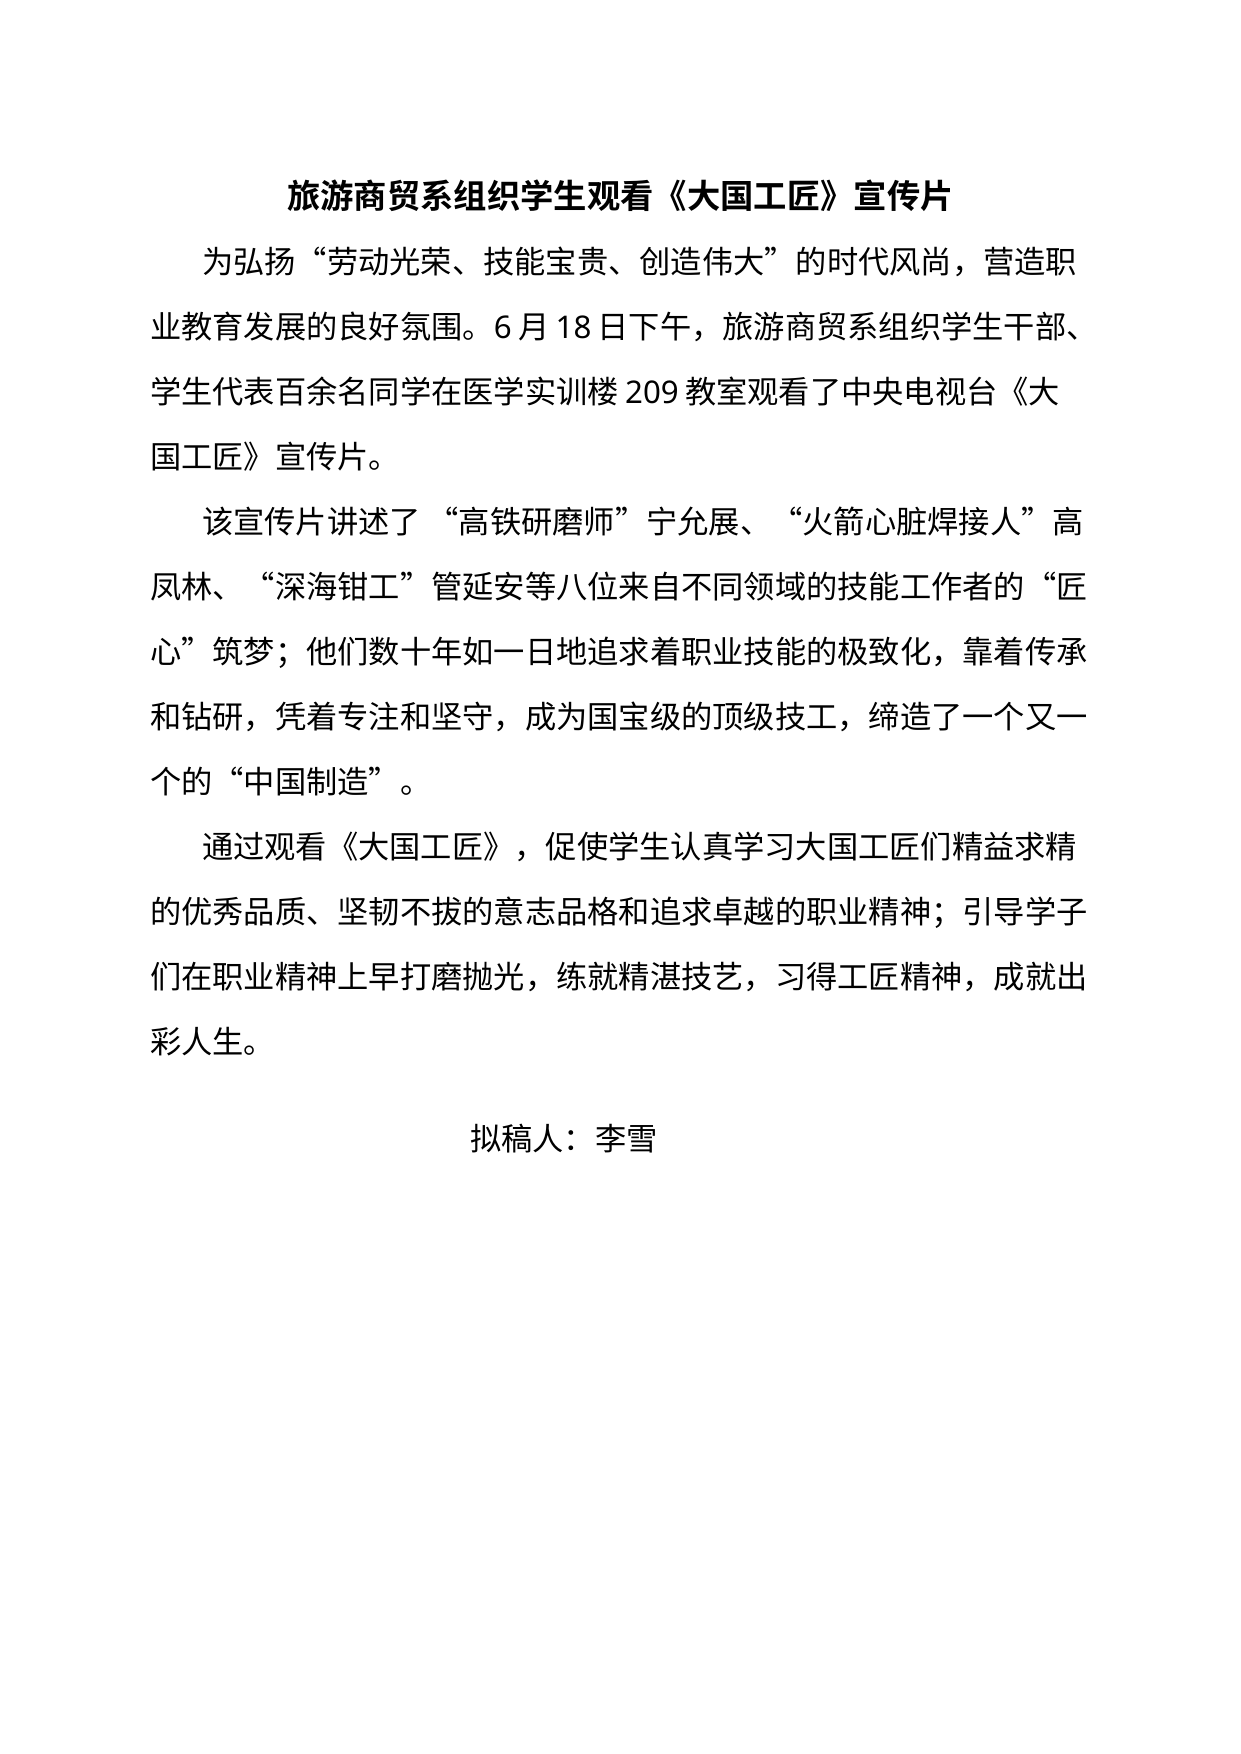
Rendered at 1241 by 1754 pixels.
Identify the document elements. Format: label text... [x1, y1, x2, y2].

text 拟稿人：李雪 [150, 1104, 1090, 1169]
text 为弘扬“劳动光荣、技能宝贵、创造伟大”的时代风尚，营造职业教育发展的良好氛围。6月18日下午，旅游商贸系组织学生干部、学生代表百余名同学在医学实训楼209教室观看了中央电视台《大国工匠》宣传片。 [150, 227, 1090, 487]
text 通过观看《大国工匠》，促使学生认真学习大国工匠们精益求精的优秀品质、坚韧不拔的意志品格和追求卓越的职业精神；引导学子们在职业精神上早打磨抛光，练就精湛技艺，习得工匠精神，成就出彩人生。 [150, 812, 1090, 1072]
text 该宣传片讲述了 “高铁研磨师”宁允展、“火箭心脏焊接人”高凤林、“深海钳工”管延安等八位来自不同领域的技能工作者的“匠心”筑梦；他们数十年如一日地追求着职业技能的极致化，靠着传承和钻研，凭着专注和坚守，成为国宝级的顶级技工，缔造了一个又一个的“中国制造”。 [150, 487, 1090, 812]
text 旅游商贸系组织学生观看《大国工匠》宣传片 [150, 162, 1090, 227]
